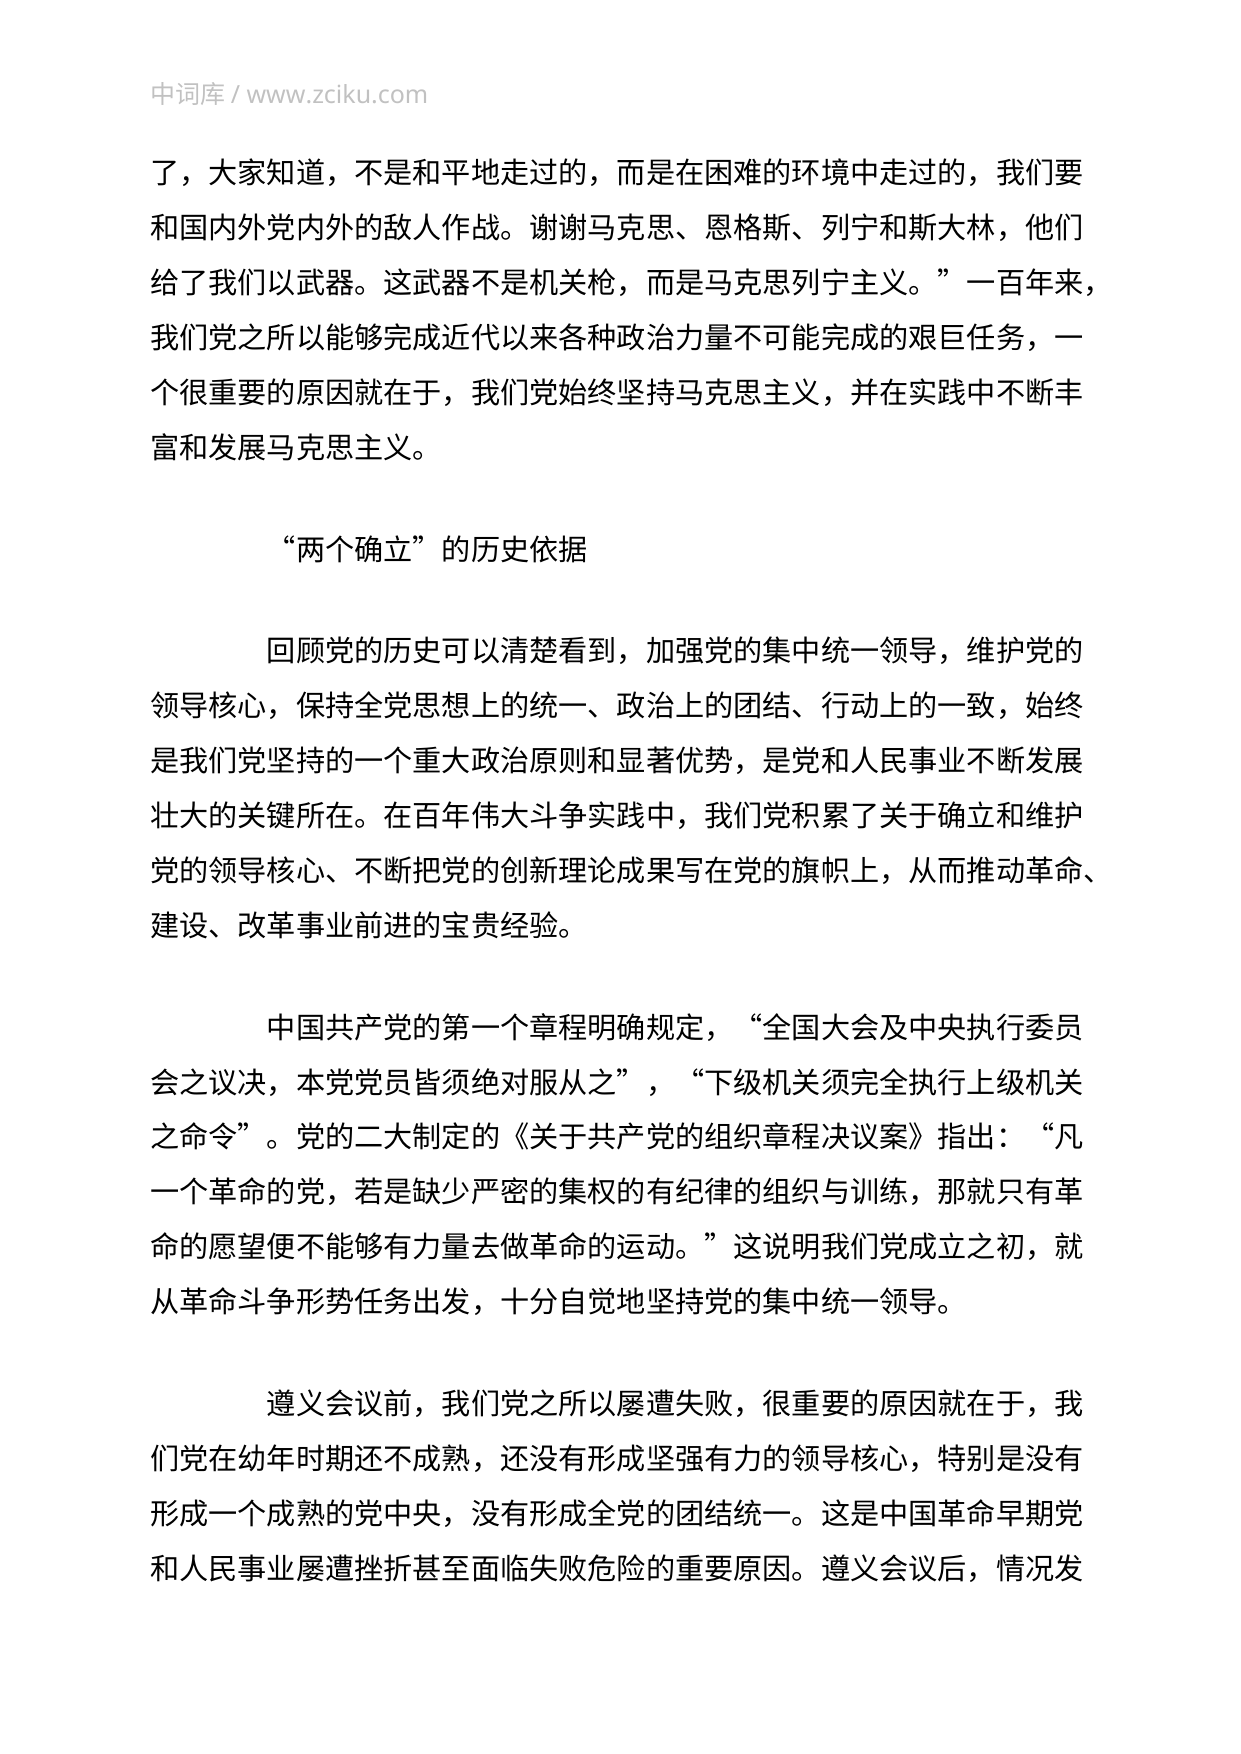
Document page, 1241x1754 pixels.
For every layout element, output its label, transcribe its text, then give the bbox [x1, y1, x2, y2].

text “两个确立”的历史依据 [150, 526, 1090, 568]
text 中国共产党的第一个章程明确规定，“全国大会及中央执行委员会之议决，本党党员皆须绝对服从之”，“下级机关须完全执行上级机关之命令”。党的二大制定的《关于共产党的组织章程决议案》指出：“凡一个革命的党，若是缺少严密的集权的有纪律的组织与训练，那就只有革命的愿望便不能够有力量去做革命的运动。”这说明我们党成立之初，就从革命斗争形势任务出发，十分自觉地坚持党的集中统一领导。 [150, 1004, 1090, 1321]
text 回顾党的历史可以清楚看到，加强党的集中统一领导，维护党的领导核心，保持全党思想上的统一、政治上的团结、行动上的一致，始终是我们党坚持的一个重大政治原则和显著优势，是党和人民事业不断发展壮大的关键所在。在百年伟大斗争实践中，我们党积累了关于确立和维护党的领导核心、不断把党的创新理论成果写在党的旗帜上，从而推动革命、建设、改革事业前进的宝贵经验。 [150, 628, 1090, 945]
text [150, 1381, 1090, 1587]
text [150, 150, 1090, 467]
